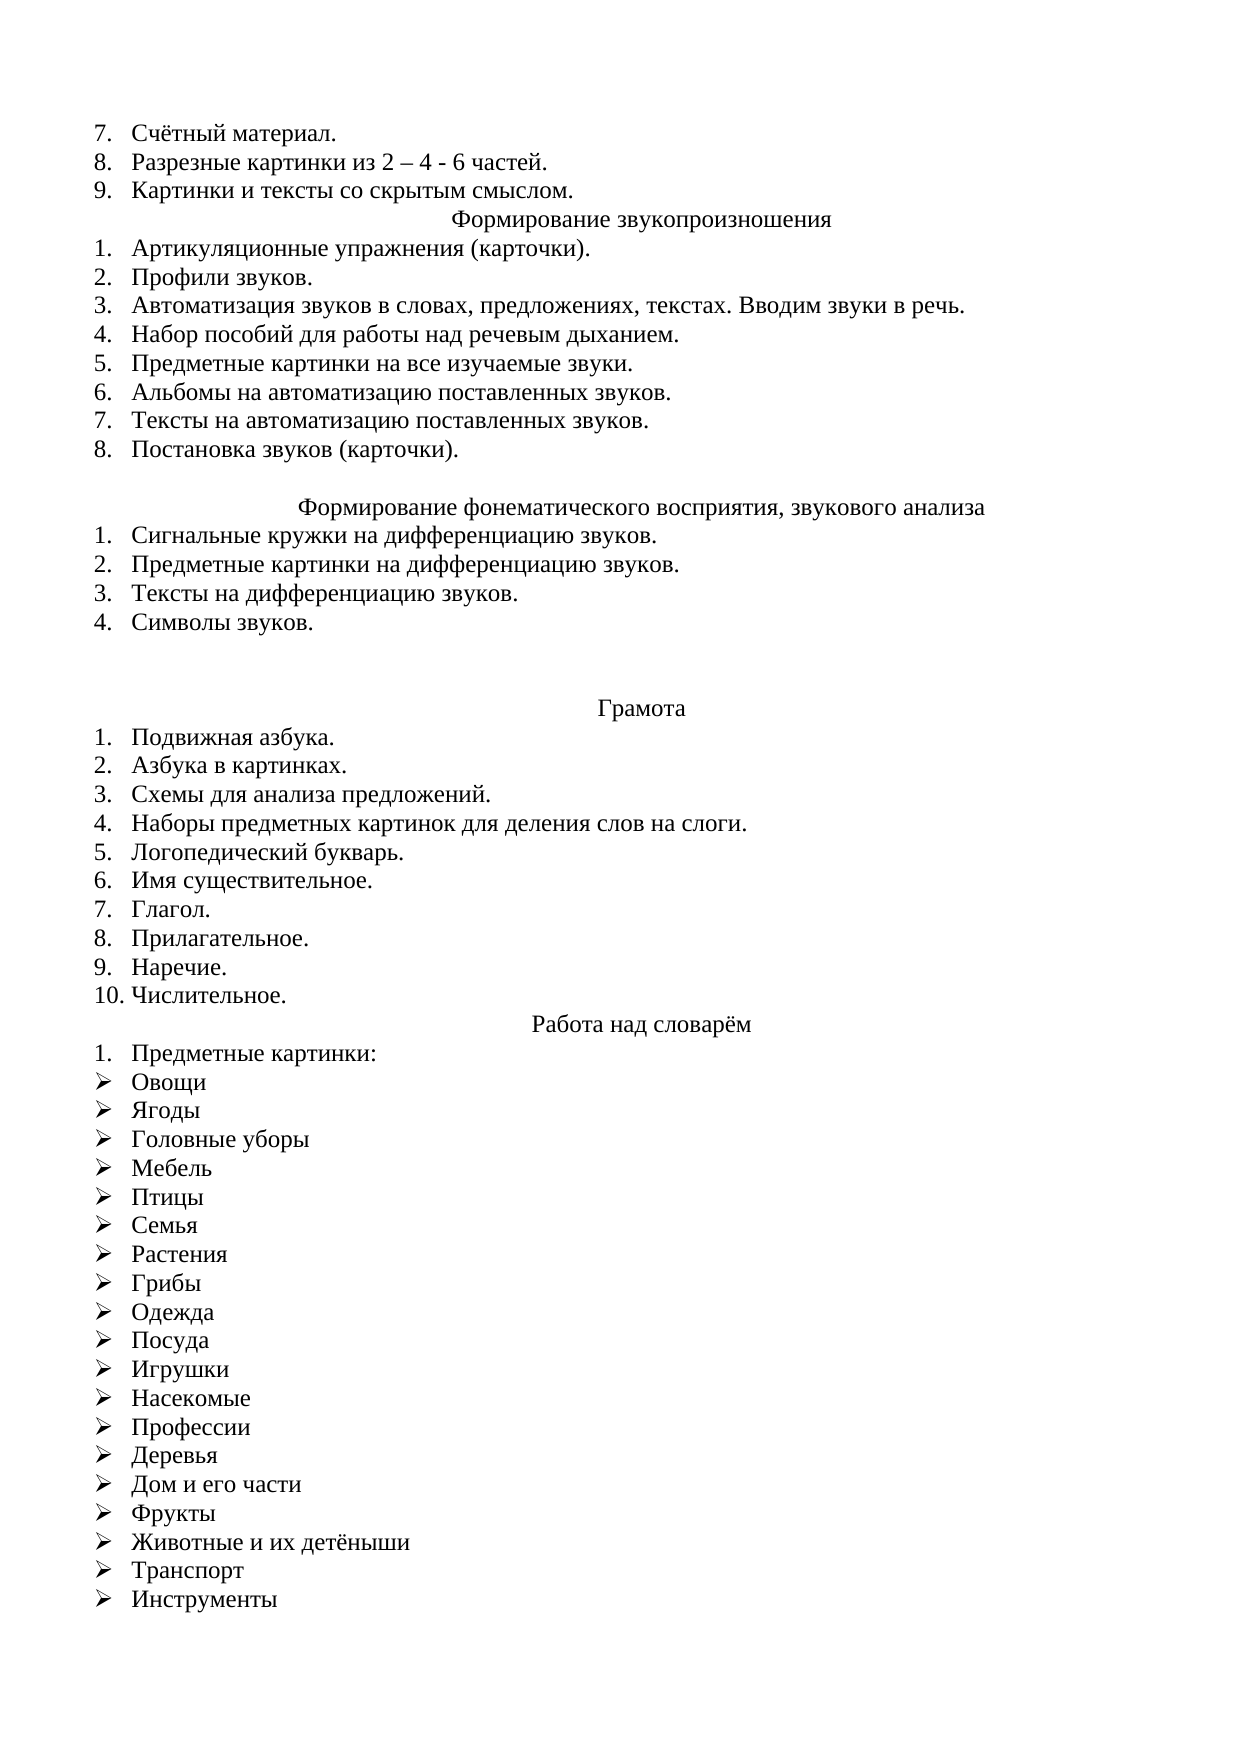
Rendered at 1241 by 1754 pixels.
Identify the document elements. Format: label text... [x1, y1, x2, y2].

list Транспорт [94, 1556, 1152, 1584]
list Логопедический букварь. [94, 837, 1152, 866]
list Игрушки [94, 1354, 1152, 1383]
list Автоматизация звуков в словах, предложениях, текстах. Вводим звуки в речь. [94, 291, 1152, 319]
list Альбомы на автоматизацию поставленных звуков. [94, 377, 1152, 406]
list Животные и их детёныши [94, 1527, 1152, 1556]
text Формирование звукопроизношения [131, 204, 1152, 233]
list Мебель [94, 1153, 1152, 1182]
list Насекомые [94, 1383, 1152, 1412]
list Растения [94, 1239, 1152, 1268]
list Артикуляционные упражнения (карточки). [94, 233, 1152, 262]
list Числительное. [94, 981, 1152, 1009]
list Дом и его части [94, 1469, 1152, 1498]
list Тексты на автоматизацию поставленных звуков. [94, 406, 1152, 434]
text Формирование фонематического восприятия, звукового анализа [131, 492, 1152, 521]
list Ягоды [94, 1096, 1152, 1124]
list Фрукты [94, 1498, 1152, 1527]
list Счётный материал. [94, 118, 1152, 147]
text Работа над словарём [131, 1009, 1152, 1038]
list Постановка звуков (карточки). [94, 434, 1152, 463]
list Предметные картинки на дифференциацию звуков. [94, 549, 1152, 578]
list Сигнальные кружки на дифференциацию звуков. [94, 521, 1152, 549]
list Посуда [94, 1326, 1152, 1354]
list Овощи [94, 1067, 1152, 1096]
list Картинки и тексты со скрытым смыслом. [94, 176, 1152, 204]
list Инструменты [94, 1584, 1152, 1613]
text Грамота [131, 693, 1152, 722]
list Схемы для анализа предложений. [94, 779, 1152, 808]
list Птицы [94, 1182, 1152, 1211]
list Азбука в картинках. [94, 751, 1152, 779]
list Разрезные картинки из 2 – 4 - 6 частей. [94, 147, 1152, 176]
list Имя существительное. [94, 866, 1152, 894]
list Профили звуков. [94, 262, 1152, 291]
list Предметные картинки: [94, 1038, 1152, 1067]
list Глагол. [94, 894, 1152, 923]
list Подвижная азбука. [94, 722, 1152, 751]
list Семья [94, 1211, 1152, 1239]
list Набор пособий для работы над речевым дыханием. [94, 319, 1152, 348]
list Прилагательное. [94, 923, 1152, 952]
list Головные уборы [94, 1124, 1152, 1153]
list Грибы [94, 1268, 1152, 1297]
list Наборы предметных картинок для деления слов на слоги. [94, 808, 1152, 837]
list Профессии [94, 1412, 1152, 1441]
list Одежда [94, 1297, 1152, 1326]
list Наречие. [94, 952, 1152, 981]
list Деревья [94, 1441, 1152, 1469]
list Тексты на дифференциацию звуков. [94, 578, 1152, 607]
list Предметные картинки на все изучаемые звуки. [94, 348, 1152, 377]
list Символы звуков. [94, 607, 1152, 636]
